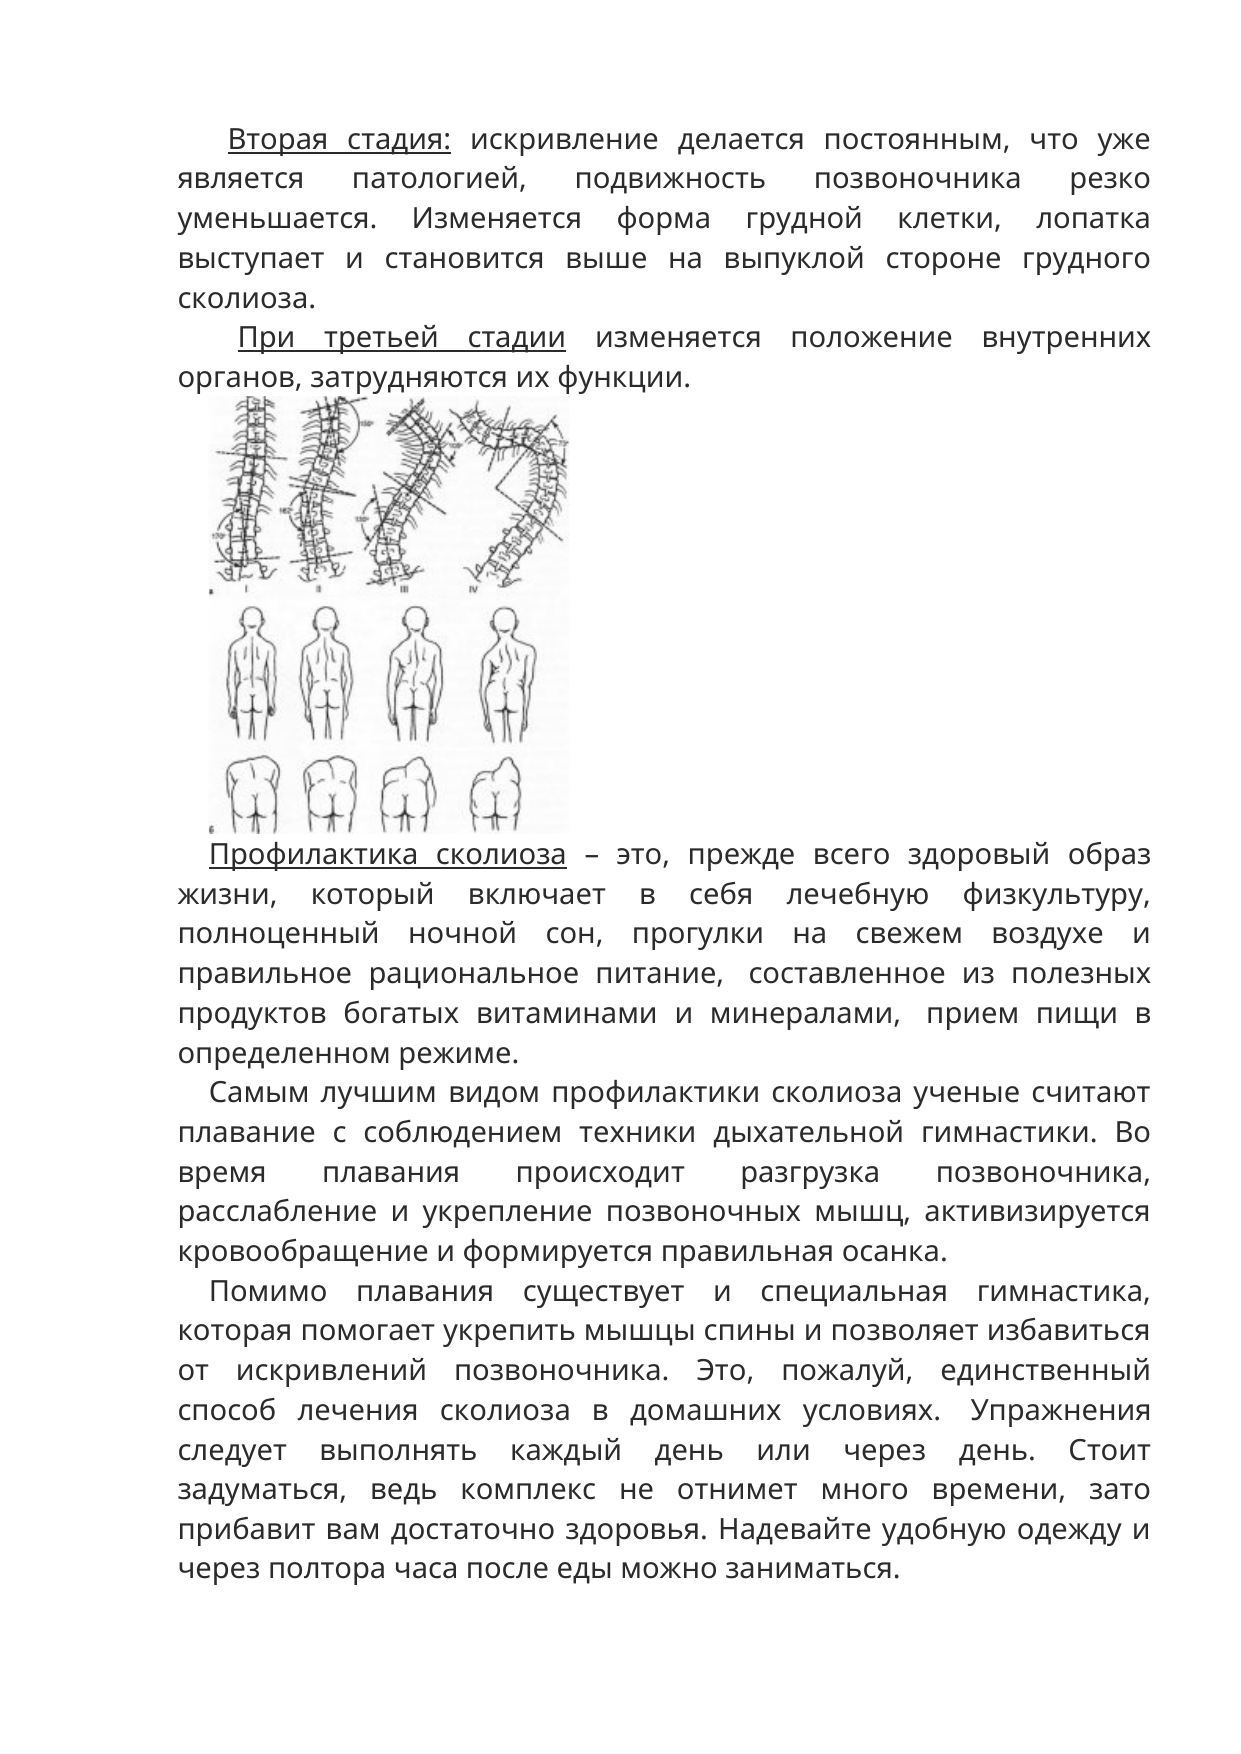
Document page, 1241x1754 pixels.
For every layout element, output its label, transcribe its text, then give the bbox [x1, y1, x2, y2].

text Вторая стадия: искривление делается постоянным, что уже является патологией, подвижность позвоночника резко уменьшается. Изменяется форма грудной клетки, лопатка выступает и становится выше на выпуклой стороне грудного сколиоза. [177, 118, 1152, 317]
text Помимо плавания существует и специальная гимнастика, которая помогает укрепить мышцы спины и позволяет избавиться от искривлений позвоночника. Это, пожалуй, единственный способ лечения сколиоза в домашних условиях. Упражнения следует выполнять каждый день или через день. Стоит задуматься, ведь комплекс не отнимет много времени, зато прибавит вам достаточно здоровья. Надевайте удобную одежду и через полтора часа после еды можно заниматься. [177, 1270, 1152, 1587]
text Профилактика сколиоза – это, прежде всего здоровый образ жизни, который включает в себя лечебную физкультуру, полноценный ночной сон, прогулки на свежем воздухе и правильное рациональное питание, составленное из полезных продуктов богатых витаминами и минералами, прием пищи в определенном режиме. [177, 833, 1152, 1072]
text При третьей стадии изменяется положение внутренних органов, затрудняются их функции. [177, 317, 1152, 396]
text Самым лучшим видом профилактики сколиоза ученые считают плавание с соблюдением техники дыхательной гимнастики. Во время плавания происходит разгрузка позвоночника, расслабление и укрепление позвоночных мышц, активизируется кровообращение и формируется правильная осанка. [177, 1072, 1152, 1270]
picture [208, 396, 570, 834]
